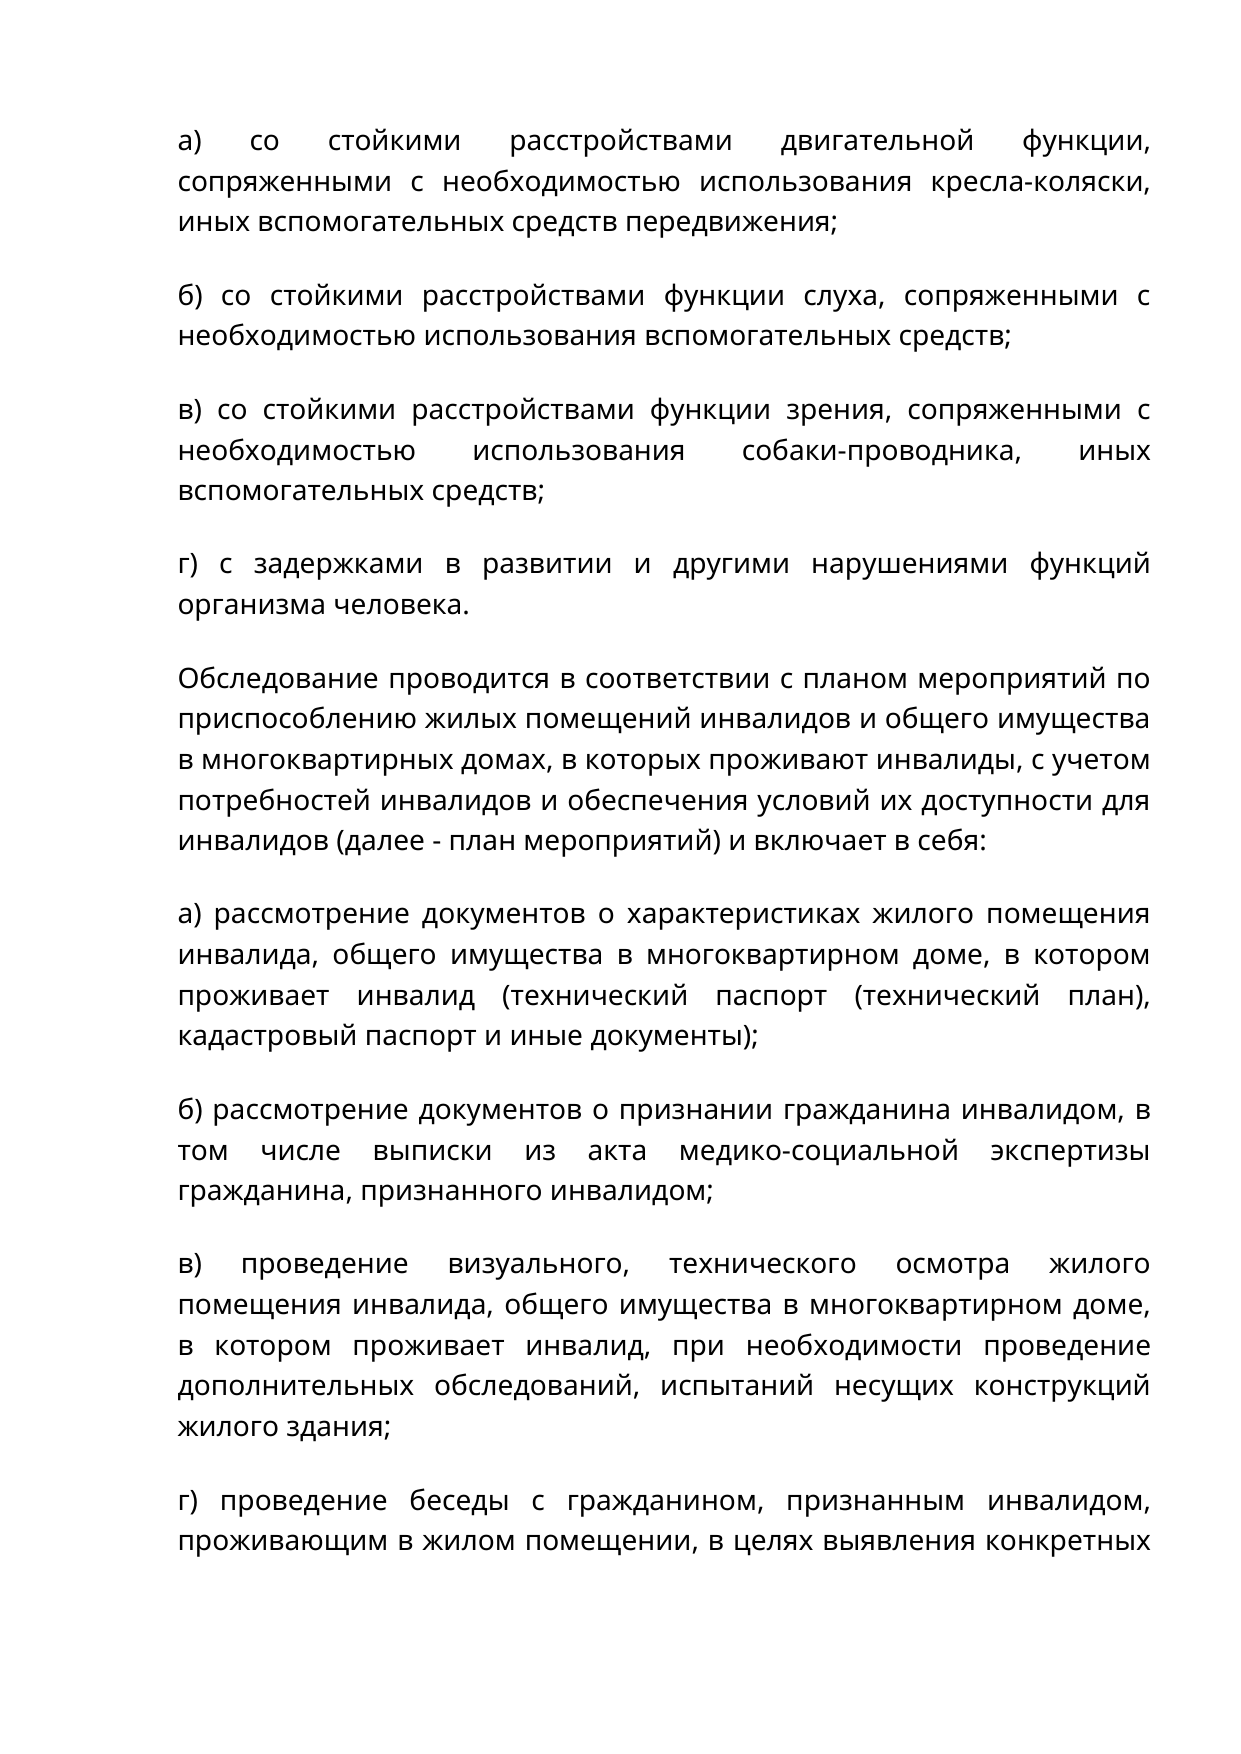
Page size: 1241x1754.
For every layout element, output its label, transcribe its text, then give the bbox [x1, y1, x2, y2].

text а) со стойкими расстройствами двигательной функции, сопряженными с необходимостью использования кресла-коляски, иных вспомогательных средств передвижения; [177, 118, 1152, 240]
text а) рассмотрение документов о характеристиках жилого помещения инвалида, общего имущества в многоквартирном доме, в котором проживает инвалид (технический паспорт (технический план), кадастровый паспорт и иные документы); [177, 892, 1152, 1054]
text б) со стойкими расстройствами функции слуха, сопряженными с необходимостью использования вспомогательных средств; [177, 273, 1152, 354]
text в) проведение визуального, технического осмотра жилого помещения инвалида, общего имущества в многоквартирном доме, в котором проживает инвалид, при необходимости проведение дополнительных обследований, испытаний несущих конструкций жилого здания; [177, 1242, 1152, 1445]
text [177, 1477, 1152, 1559]
text г) с задержками в развитии и другими нарушениями функций организма человека. [177, 542, 1152, 623]
text б) рассмотрение документов о признании гражданина инвалидом, в том числе выписки из акта медико-социальной экспертизы гражданина, признанного инвалидом; [177, 1087, 1152, 1209]
text Обследование проводится в соответствии с планом мероприятий по приспособлению жилых помещений инвалидов и общего имущества в многоквартирных домах, в которых проживают инвалиды, с учетом потребностей инвалидов и обеспечения условий их доступности для инвалидов (далее - план мероприятий) и включает в себя: [177, 656, 1152, 859]
text в) со стойкими расстройствами функции зрения, сопряженными с необходимостью использования собаки-проводника, иных вспомогательных средств; [177, 387, 1152, 509]
